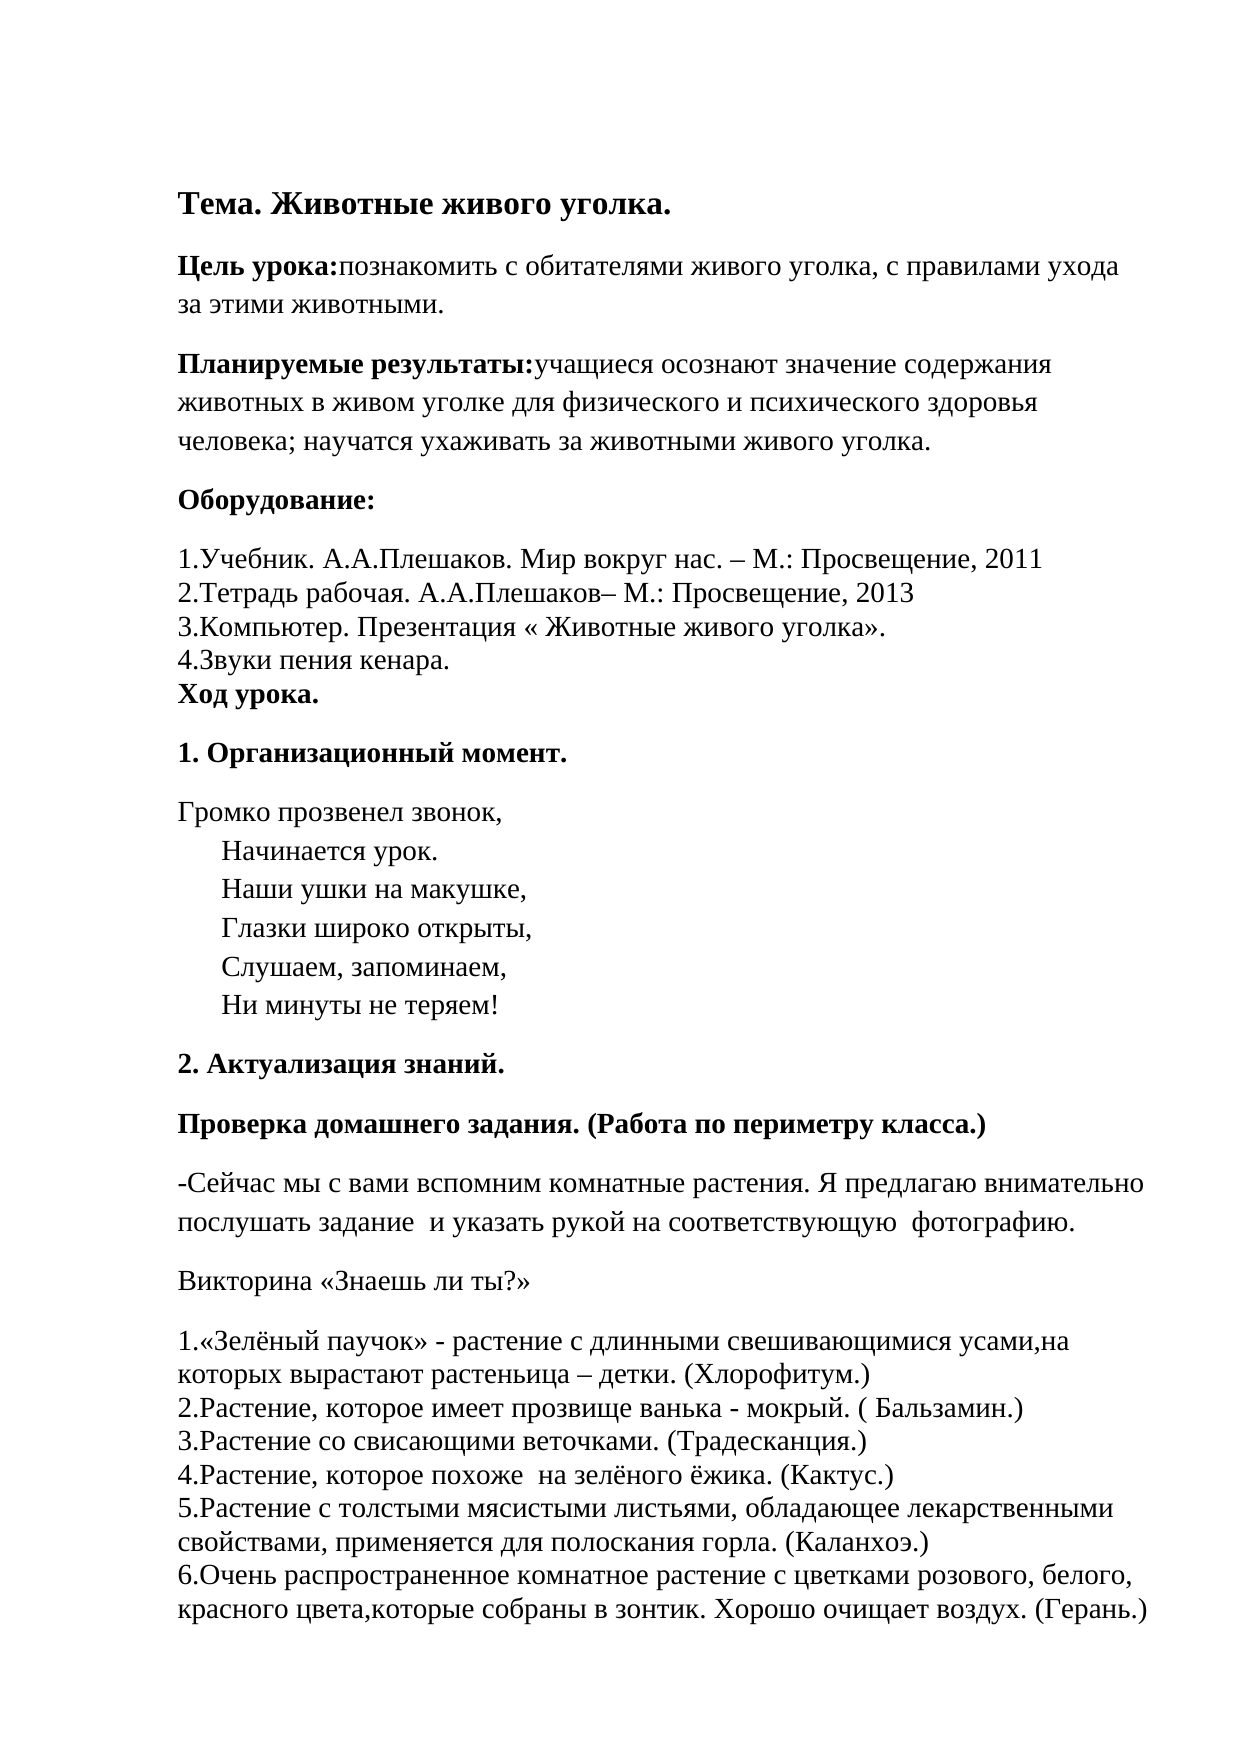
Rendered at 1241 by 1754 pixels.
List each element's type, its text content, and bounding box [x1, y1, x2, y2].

text 4.Звуки пения кенара. [177, 642, 1152, 676]
text 1.«Зелёный паучок» - растение с длинными свешивающимися усами,на которых вырастают растеньица – детки. (Хлорофитум.) [177, 1323, 1152, 1390]
text 5.Растение с толстыми мясистыми листьями, обладающее лекарственными свойствами, применяется для полоскания горла. (Каланхоэ.) [177, 1490, 1152, 1557]
text Цель урока:познакомить с обитателями живого уголка, с правилами ухода за этими животными. [177, 248, 1152, 320]
text 3.Растение со свисающими веточками. (Традесканция.) [177, 1423, 1152, 1457]
text 4.Растение, которое похоже на зелёного ёжика. (Кактус.) [177, 1457, 1152, 1490]
text 2.Тетрадь рабочая. А.А.Плешаков– М.: Просвещение, 2013 [177, 575, 1152, 609]
text 2. Актуализация знаний. [177, 1047, 1152, 1080]
text Оборудование: [177, 482, 1152, 516]
text Планируемые результаты:учащиеся осознают значение содержания животных в живом уголке для физического и психического здоровья человека; научатся ухаживать за животными живого уголка. [177, 346, 1152, 456]
text -Сейчас мы с вами вспомним комнатные растения. Я предлагаю внимательно послушать задание и указать рукой на соответствующую фотографию. [177, 1165, 1152, 1237]
text 6.Очень распространенное комнатное растение с цветками розового, белого, красного цвета,которые собраны в зонтик. Хорошо очищает воздух. (Герань.) [177, 1557, 1152, 1624]
text Громко прозвенел звонок, Начинается урок. Наши ушки на макушке, Глазки широко открыты, Слушаем, запоминаем, Ни минуты не теряем! [177, 794, 1152, 1021]
text Викторина «Знаешь ли ты?» [177, 1263, 1152, 1297]
text 2.Растение, которое имеет прозвище ванька - мокрый. ( Бальзамин.) [177, 1390, 1152, 1423]
text Проверка домашнего задания. (Работа по периметру класса.) [177, 1106, 1152, 1139]
text Ход урока. [177, 676, 1152, 709]
text 1. Организационный момент. [177, 735, 1152, 769]
text 3.Компьютер. Презентация « Животные живого уголка». [177, 609, 1152, 642]
text 1.Учебник. А.А.Плешаков. Мир вокруг нас. – М.: Просвещение, 2011 [177, 542, 1152, 575]
text Тема. Животные живого уголка. [177, 183, 1152, 221]
